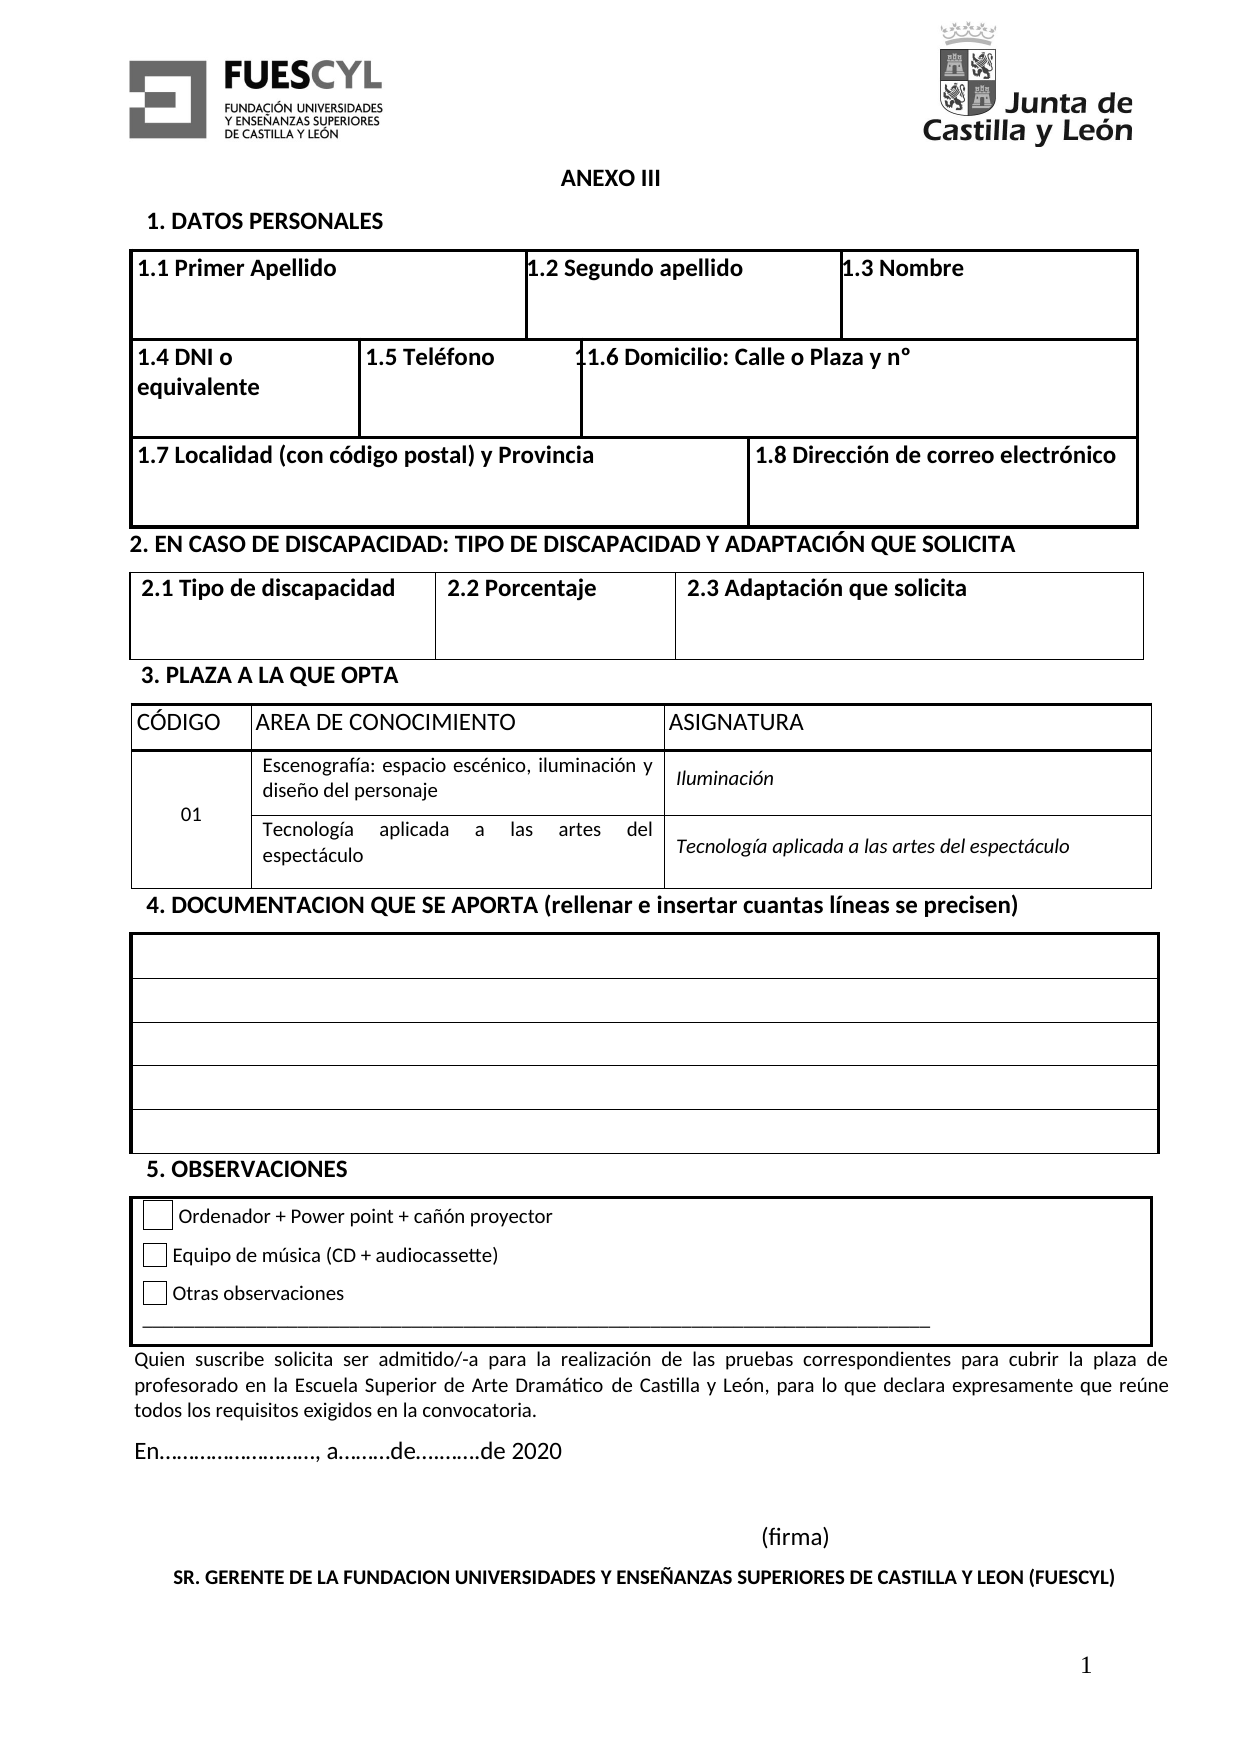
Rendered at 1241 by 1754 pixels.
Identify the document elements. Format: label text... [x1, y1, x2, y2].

table_header 1. DATOS PERSONALES 2. EN CASO DE DISCAPACIDAD: TIPO DE DISCAPACIDAD Y ADAPTACIÓN QUE SOLICITA 3. PLAZA A LA QUE OPTA 4. DOCUMENTACION QUE SE APORTA (rellenar e insertar cuantas líneas se precisen) 5. OBSERVACIONES Quien suscribe solicita ser admitido/-a para la realización de las pruebas correspondientes para cubrir la plaza de profesorado en la Escuela Superior de Arte Dramático de Castilla y León, para lo que declara expresamente que reúne todos los requisitos exigidos en la convocatoria. En………………………, a………de….…….de 2020 (firma) SR. GERENTE DE LA FUNDACION UNIVERSIDADES Y ENSEÑANZAS SUPERIORES DE CASTILLA Y LEON (FUESCYL) [118, 206, 1181, 1602]
text ANEXO III [129, 162, 1092, 193]
picture [128, 21, 1133, 147]
